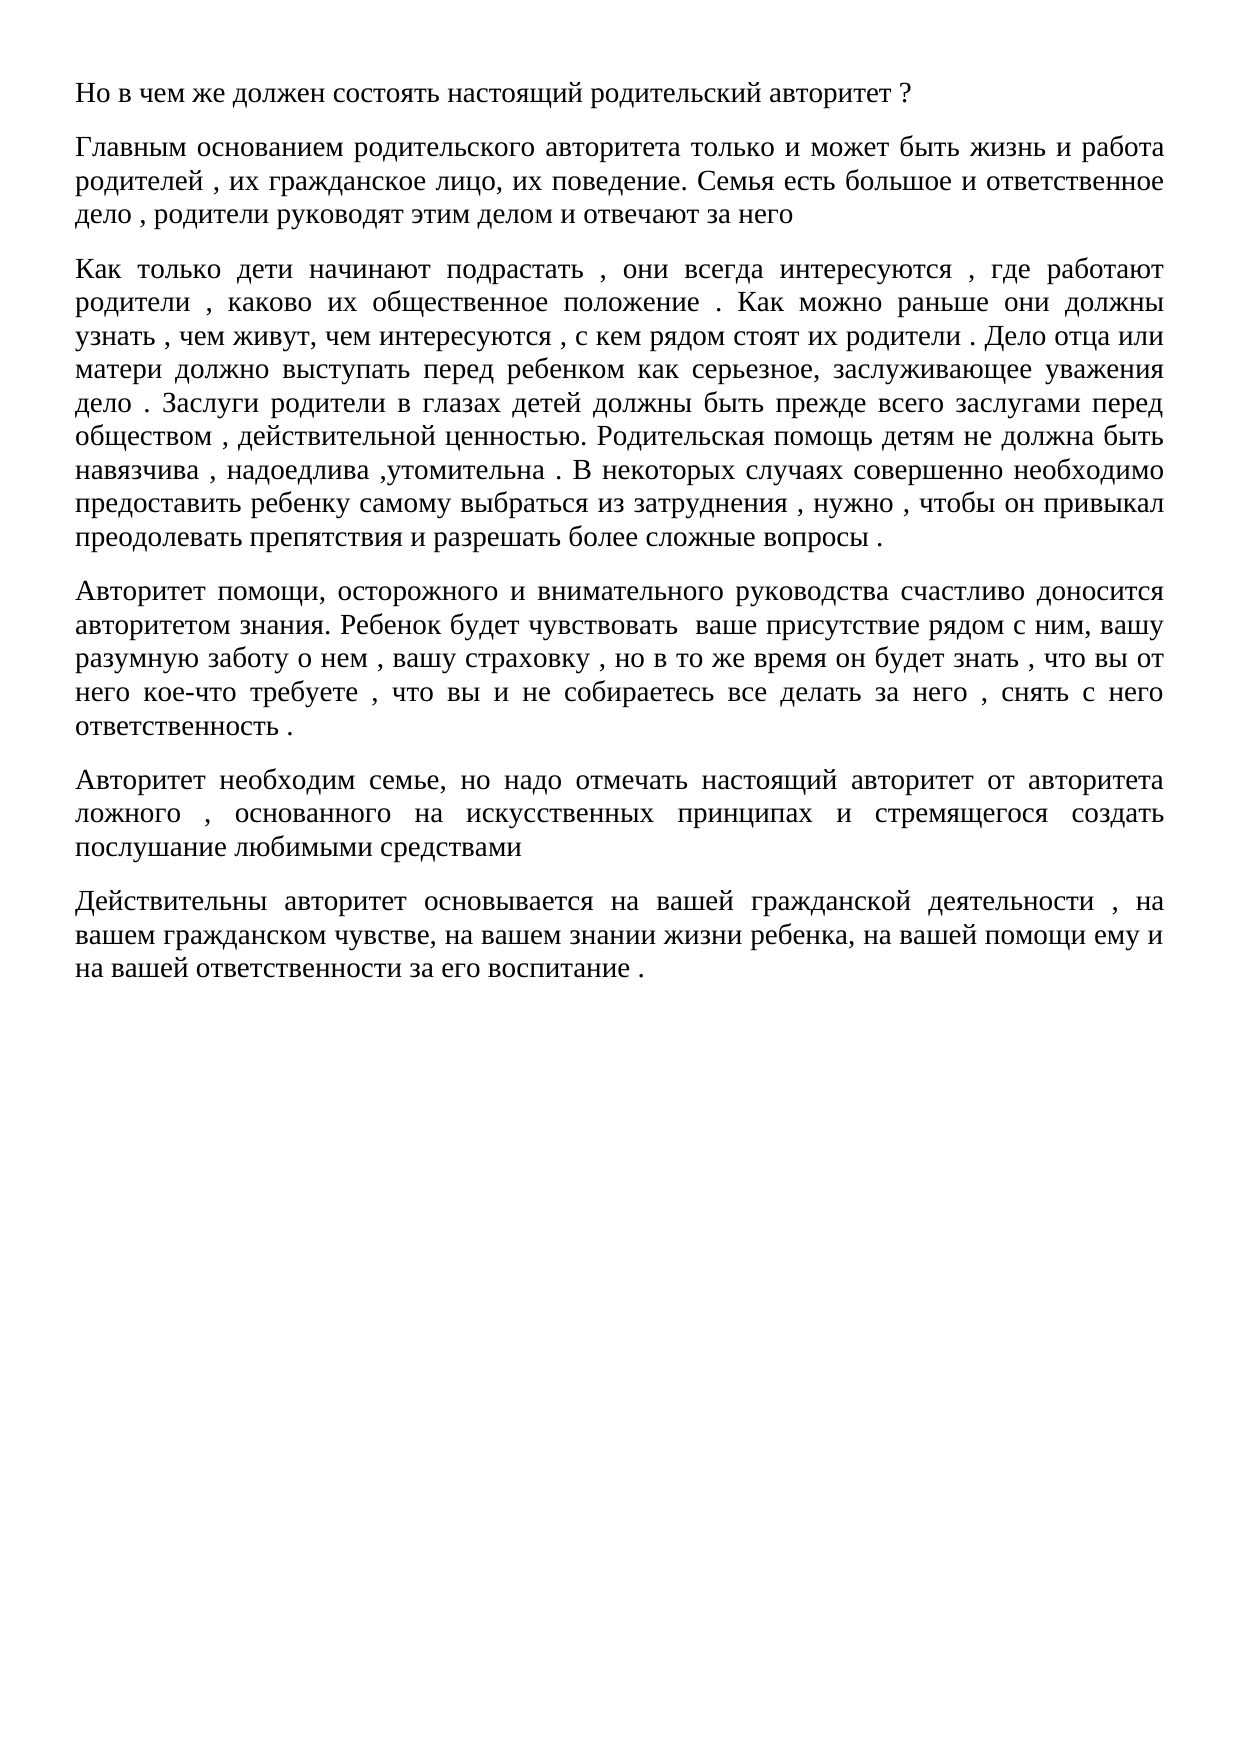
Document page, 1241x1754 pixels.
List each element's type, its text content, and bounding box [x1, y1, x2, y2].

text Но в чем же должен состоять настоящий родительский авторитет ? [75, 75, 1165, 108]
text Главным основанием родительского авторитета только и может быть жизнь и работа родителей , их гражданское лицо, их поведение. Семья есть большое и ответственное дело , родители руководят этим делом и отвечают за него [75, 129, 1165, 230]
text Авторитет необходим семье, но надо отмечать настоящий авторитет от авторитета ложного , основанного на искусственных принципах и стремящегося создать послушание любимыми средствами [75, 762, 1165, 863]
text Авторитет помощи, осторожного и внимательного руководства счастливо доносится авторитетом знания. Ребенок будет чувствовать ваше присутствие рядом с ним, вашу разумную заботу о нем , вашу страховку , но в то же время он будет знать , что вы от него кое-что требуете , что вы и не собираетесь все делать за него , снять с него ответственность . [75, 573, 1165, 741]
text Как только дети начинают подрастать , они всегда интересуются , где работают родители , каково их общественное положение . Как можно раньше они должны узнать , чем живут, чем интересуются , с кем рядом стоят их родители . Дело отца или матери должно выступать перед ребенком как серьезное, заслуживающее уважения дело . Заслуги родители в глазах детей должны быть прежде всего заслугами перед обществом , действительной ценностью. Родительская помощь детям не должна быть навязчива , надоедлива ,утомительна . В некоторых случаях совершенно необходимо предоставить ребенку самому выбраться из затруднения , нужно , чтобы он привыкал преодолевать препятствия и разрешать более сложные вопросы . [75, 251, 1165, 553]
text Действительны авторитет основывается на вашей гражданской деятельности , на вашем гражданском чувстве, на вашем знании жизни ребенка, на вашей помощи ему и на вашей ответственности за его воспитание . [75, 883, 1165, 984]
